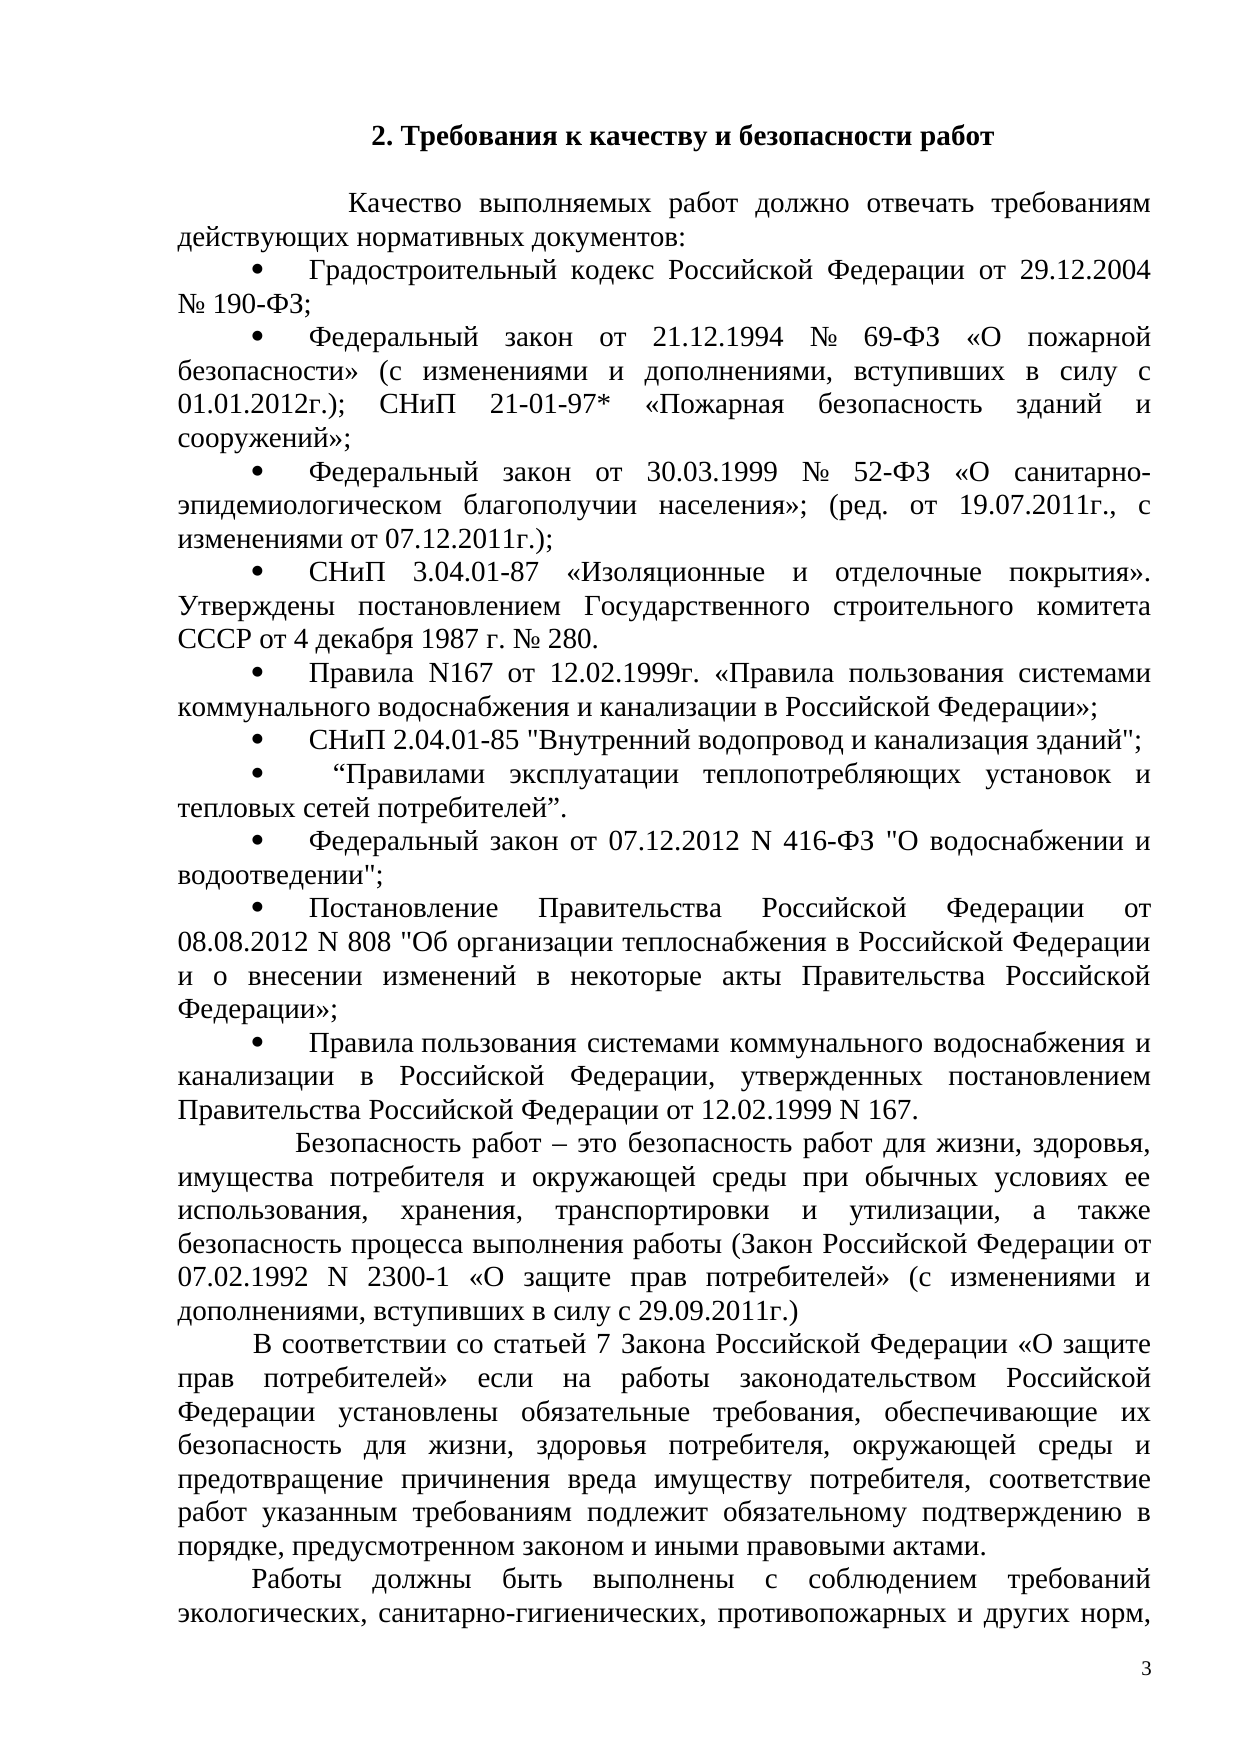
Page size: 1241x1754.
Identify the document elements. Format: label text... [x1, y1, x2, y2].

list Федеральный закон от № 69-ФЗ «О пожарной безопасности» (с изменениями и дополнениями, вступивших в силу с 01.01.2012г.); СНиП * «Пожарная безопасность зданий и сооружений»; [177, 319, 1152, 454]
text В соответствии со статьей 7 Закона Российской Федерации «О защите прав потребителей» если на работы законодательством Российской Федерации установлены обязательные требования, обеспечивающие их безопасность для жизни, здоровья потребителя, окружающей среды и предотвращение причинения вреда имуществу потребителя, соответствие работ указанным требованиям подлежит обязательному подтверждению в порядке, предусмотренном законом и иными правовыми актами. [177, 1327, 1152, 1561]
list Федеральный закон от 07.12.2012 N 416-ФЗ "О водоснабжении и водоотведении"; [177, 823, 1152, 890]
list “Правилами эксплуатации теплопотребляющих установок и тепловых сетей потребителей”. [177, 756, 1152, 823]
list Правила пользования системами коммунального водоснабжения и канализации в Российской Федерации, утвержденных постановлением Правительства Российской Федерации от 12.02.1999 N 167. [177, 1025, 1152, 1125]
text Качество выполняемых работ должно отвечать требованиям действующих нормативных документов: [177, 185, 1152, 252]
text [177, 1561, 1152, 1628]
list Федеральный закон от № 52-ФЗ «О санитарно-эпидемиологическом благополучии населения»; (ред. от 19.07.2011г., с изменениями от 07.12.2011г.); [177, 454, 1152, 554]
list СНиП 3.04.01-87 «Изоляционные и отделочные покрытия». Утверждены постановлением Государственного строительного комитета СССР от 4 декабря 1987 г. № 280. [177, 554, 1152, 655]
text Безопасность работ – это безопасность работ для жизни, здоровья, имущества потребителя и окружающей среды при обычных условиях ее использования, хранения, транспортировки и утилизации, а также безопасность процесса выполнения работы (Закон Российской Федерации от 07.02.1992 N 2300-1 «О защите прав потребителей» (с изменениями и дополнениями, вступивших в силу с 29.09.2011г.) [177, 1125, 1152, 1327]
list СНиП 2.04.01-85 "Внутренний водопровод и канализация зданий"; [177, 722, 1152, 756]
list Градостроительный кодекс Российской Федерации от № 190-ФЗ; [177, 252, 1152, 319]
list Правила N167 от 12.02.1999г. «Правила пользования системами коммунального водоснабжения и канализации в Российской Федерации»; [177, 655, 1152, 722]
list Постановление Правительства Российской Федерации от 08.08.2012 N 808 "Об организации теплоснабжения в Российской Федерации и о внесении изменений в некоторые акты Правительства Российской Федерации»; [177, 890, 1152, 1025]
text 2. Требования к качеству и безопасности работ [177, 118, 1152, 152]
